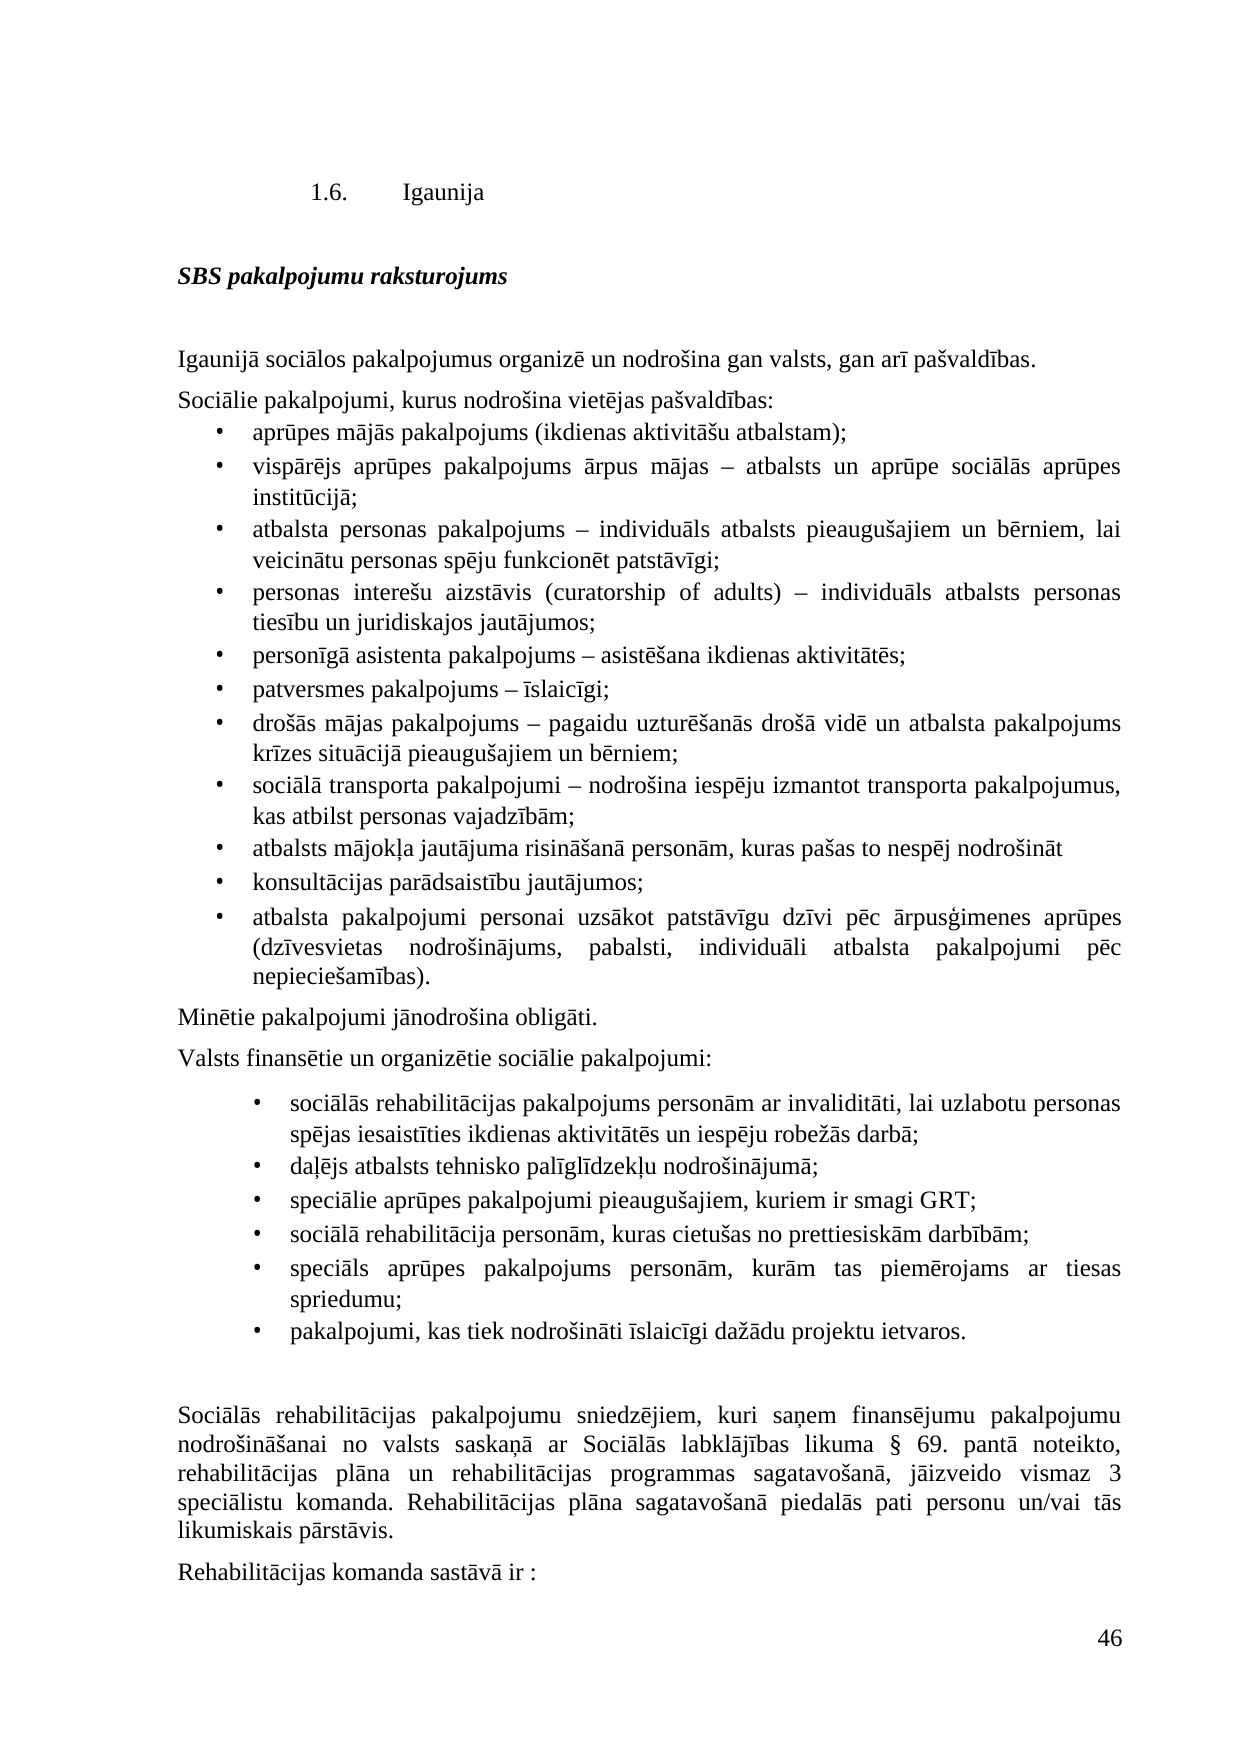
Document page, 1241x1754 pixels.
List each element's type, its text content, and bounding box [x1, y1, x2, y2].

list vispārējs aprūpes pakalpojums ārpus mājas – atbalsts un aprūpe sociālās aprūpes institūcijā; [215, 448, 1122, 511]
list drošās mājas pakalpojums – pagaidu uzturēšanās drošā vidē un atbalsta pakalpojums krīzes situācijā pieaugušajiem un bērniem; [215, 704, 1122, 767]
text SBS pakalpojumu raksturojums [177, 261, 1122, 290]
list daļējs atbalsts tehnisko palīglīdzekļu nodrošinājumā; [252, 1147, 1122, 1182]
list personas interešu aizstāvis (curatorship of adults) – individuāls atbalsts personas tiesību un juridiskajos jautājumos; [215, 573, 1122, 636]
list sociālās rehabilitācijas pakalpojums personām ar invaliditāti, lai uzlabotu personas spējas iesaistīties ikdienas aktivitātēs un iespēju robežās darbā; [252, 1085, 1122, 1147]
list speciālie aprūpes pakalpojumi pieaugušajiem, kuriem ir smagi GRT; [252, 1182, 1122, 1216]
list pakalpojumi, kas tiek nodrošināti īslaicīgi dažādu projektu ietvaros. [252, 1312, 1122, 1347]
list personīgā asistenta pakalpojums – asistēšana ikdienas aktivitātēs; [215, 636, 1122, 670]
list konsultācijas parādsaistību jautājumos; [215, 864, 1122, 898]
list speciāls aprūpes pakalpojums personām, kurām tas piemērojams ar tiesas spriedumu; [252, 1250, 1122, 1312]
list patversmes pakalpojums – īslaicīgi; [215, 670, 1122, 704]
text Minētie pakalpojumi jānodrošina obligāti. [177, 1002, 1122, 1031]
text Rehabilitācijas komanda sastāvā ir : [177, 1557, 1122, 1585]
text Igaunijā sociālos pakalpojumus organizē un nodrošina gan valsts, gan arī pašvaldības. [177, 344, 1122, 372]
list atbalsts mājokļa jautājuma risināšanā personām, kuras pašas to nespēj nodrošināt [215, 830, 1122, 864]
text Sociālie pakalpojumi, kurus nodrošina vietējas pašvaldības: [177, 385, 1122, 414]
text Sociālās rehabilitācijas pakalpojumu sniedzējiem, kuri saņem finansējumu pakalpojumu nodrošināšanai no valsts saskaņā ar Sociālās labklājības likuma § 69. pantā noteikto, rehabilitācijas plāna un rehabilitācijas programmas sagatavošanā, jāizveido vismaz 3 speciālistu komanda. Rehabilitācijas plāna sagatavošanā piedalās pati personu un/vai tās likumiskais pārstāvis. [177, 1400, 1122, 1544]
text Valsts finansētie un organizētie sociālie pakalpojumi: [177, 1043, 1122, 1072]
list atbalsta pakalpojumi personai uzsākot patstāvīgu dzīvi pēc ārpusģimenes aprūpes (dzīvesvietas nodrošinājums, pabalsti, individuāli atbalsta pakalpojumi pēc nepieciešamības). [215, 898, 1122, 990]
list sociālā rehabilitācija personām, kuras cietušas no prettiesiskām darbībām; [252, 1216, 1122, 1250]
list aprūpes mājās pakalpojums (ikdienas aktivitāšu atbalstam); [215, 414, 1122, 448]
subtitle Igaunija [310, 177, 1122, 206]
list atbalsta personas pakalpojums – individuāls atbalsts pieaugušajiem un bērniem, lai veicinātu personas spēju funkcionēt patstāvīgi; [215, 511, 1122, 573]
list sociālā transporta pakalpojumi – nodrošina iespēju izmantot transporta pakalpojumus, kas atbilst personas vajadzībām; [215, 767, 1122, 830]
